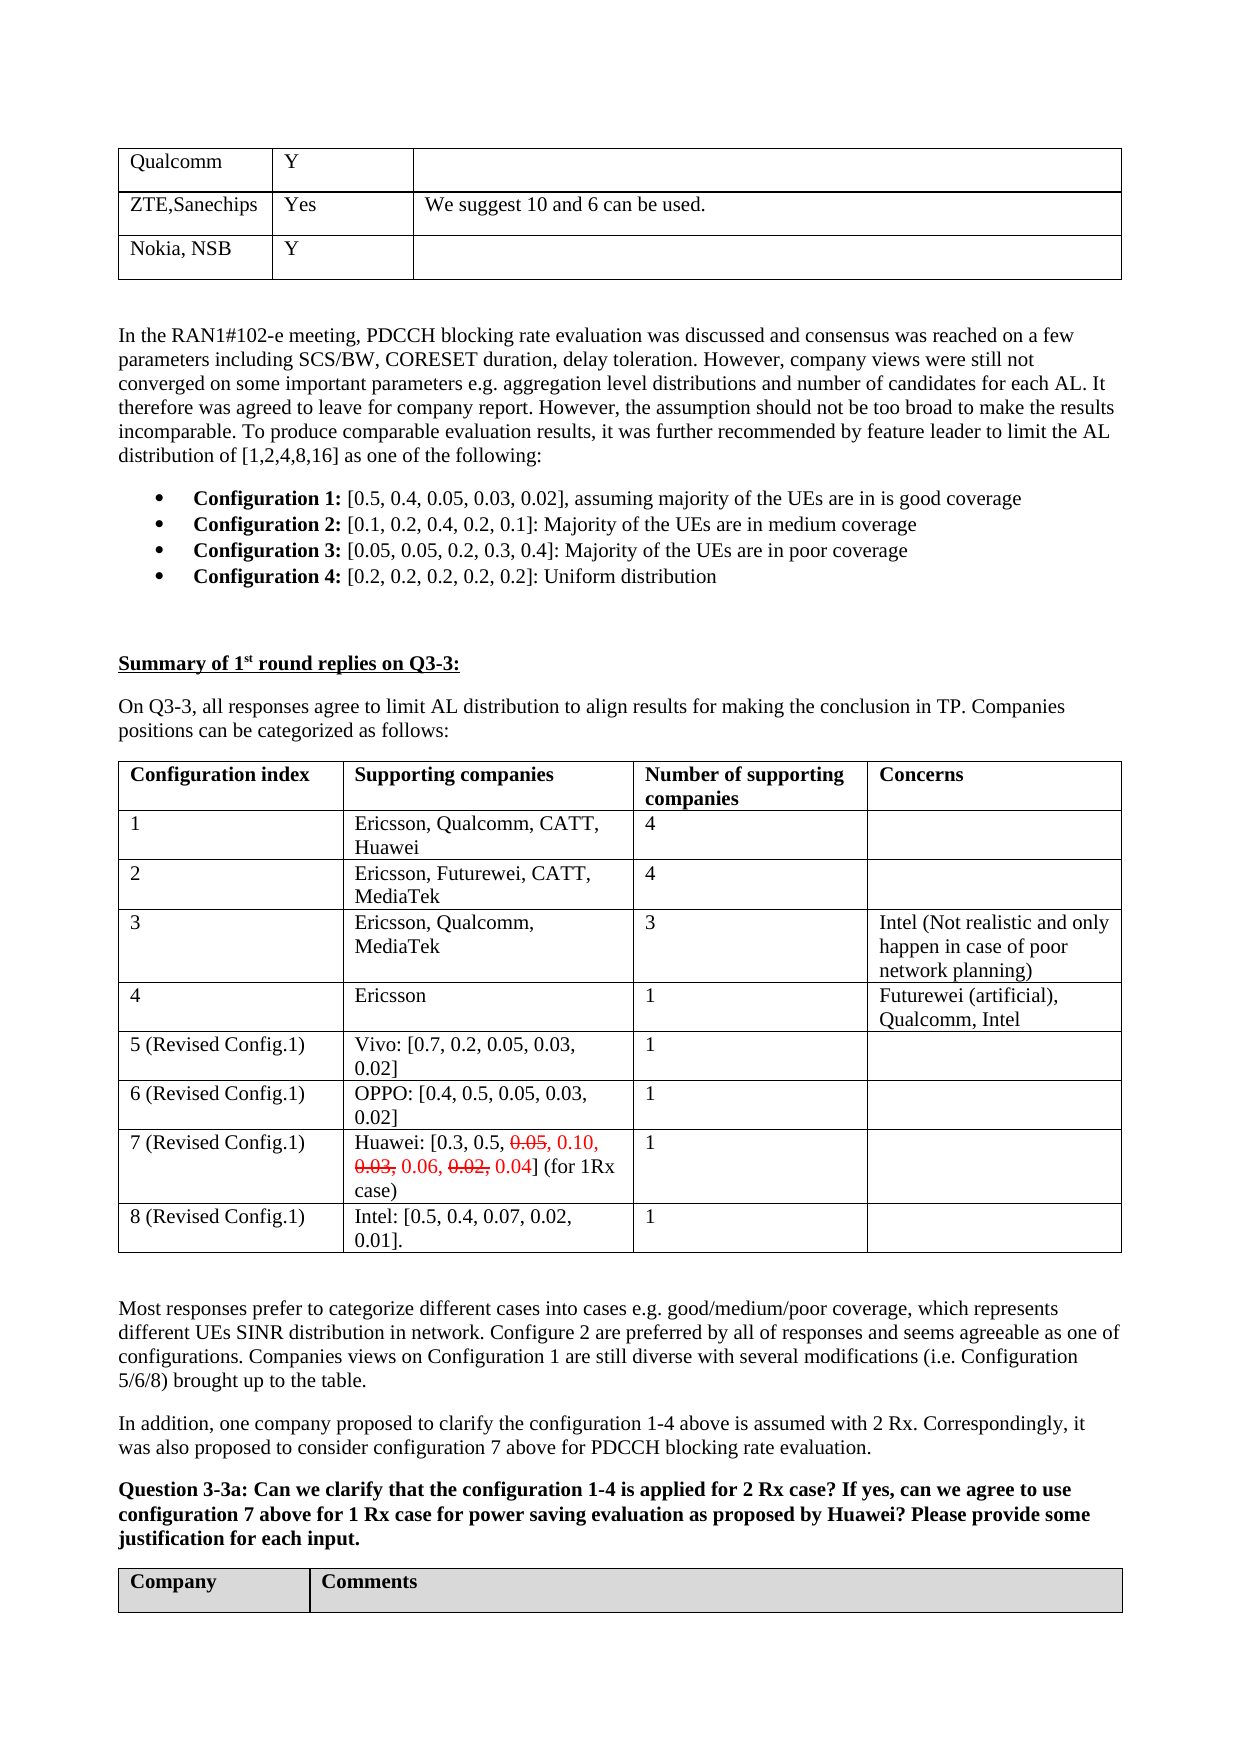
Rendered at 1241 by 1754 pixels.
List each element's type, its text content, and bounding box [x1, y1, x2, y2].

table_cell [414, 236, 1121, 279]
table_cell Y [273, 149, 413, 191]
table_cell 1 [634, 1032, 867, 1080]
table_cell Vivo: [0.7, 0.2, 0.05, 0.03, 0.02] [344, 1032, 633, 1080]
table_cell Yes [273, 193, 413, 235]
table_header Company [119, 1569, 309, 1612]
table_header Concerns [868, 762, 1121, 810]
table_cell 8 (Revised Config.1) [119, 1204, 343, 1252]
table_cell Intel (Not realistic and only happen in case of poor network planning) [868, 910, 1121, 982]
table_cell 1 [634, 983, 867, 1031]
table_cell Ericsson [344, 983, 633, 1031]
table_cell 4 [634, 811, 867, 859]
list Configuration 3: [0.05, 0.05, 0.2, 0.3, 0.4]: Majority of the UEs are in poor coverage [156, 538, 1122, 562]
table_cell ZTE,Sanechips [119, 193, 272, 235]
table_header Comments [311, 1569, 1122, 1612]
list Configuration 4: [0.2, 0.2, 0.2, 0.2, 0.2]: Uniform distribution [156, 564, 1122, 588]
table_cell 1 [634, 1081, 867, 1129]
table_cell We suggest 10 and 6 can be used. [414, 193, 1121, 235]
table_header Number of supporting companies [634, 762, 867, 810]
table_cell Qualcomm [119, 149, 272, 191]
table_cell Huawei: [0.3, 0.5, 0.05, 0.10, 0.03, 0.06, 0.02, 0.04] (for 1Rx case) [344, 1130, 633, 1202]
table_cell [868, 1204, 1121, 1252]
table_cell Y [273, 236, 413, 279]
table_cell 2 [119, 860, 343, 908]
table_cell [868, 1081, 1121, 1129]
table_cell [868, 860, 1121, 908]
text Most responses prefer to categorize different cases into cases e.g. good/medium/poor coverage, which represents different UEs SINR distribution in network. Configure 2 are preferred by all of responses and seems agreeable as one of configurations. Companies views on Configuration 1 are still diverse with several modifications (i.e. Configuration 5/6/8) brought up to the table. [118, 1296, 1122, 1392]
table_cell Ericsson, Futurewei, CATT, MediaTek [344, 860, 633, 908]
table_cell Ericsson, Qualcomm, CATT, Huawei [344, 811, 633, 859]
table_cell 5 (Revised Config.1) [119, 1032, 343, 1080]
table_cell [868, 811, 1121, 859]
table_cell 6 (Revised Config.1) [119, 1081, 343, 1129]
table_cell [868, 1130, 1121, 1202]
table_cell Ericsson, Qualcomm, MediaTek [344, 910, 633, 982]
table_cell [868, 1032, 1121, 1080]
table_header Supporting companies [344, 762, 633, 810]
table_cell Intel: [0.5, 0.4, 0.07, 0.02, 0.01]. [344, 1204, 633, 1252]
text In the RAN1#102-e meeting, PDCCH blocking rate evaluation was discussed and consensus was reached on a few parameters including SCS/BW, CORESET duration, delay toleration. However, company views were still not converged on some important parameters e.g. aggregation level distributions and number of candidates for each AL. It therefore was agreed to leave for company report. However, the assumption should not be too broad to make the results incomparable. To produce comparable evaluation results, it was further recommended by feature leader to limit the AL distribution of [1,2,4,8,16] as one of the following: [118, 323, 1122, 467]
table_cell [414, 149, 1121, 191]
text Question 3-3a: Can we clarify that the configuration 1-4 is applied for 2 Rx case? If yes, can we agree to use configuration 7 above for 1 Rx case for power saving evaluation as proposed by Huawei? Please provide some justification for each input. [118, 1477, 1122, 1549]
list Configuration 1: [0.5, 0.4, 0.05, 0.03, 0.02], assuming majority of the UEs are in is good coverage [156, 486, 1122, 510]
table_cell 4 [634, 860, 867, 908]
table_cell 3 [119, 910, 343, 982]
text In addition, one company proposed to clarify the configuration 1-4 above is assumed with 2 Rx. Correspondingly, it was also proposed to consider configuration 7 above for PDCCH blocking rate evaluation. [118, 1411, 1122, 1459]
table_header Configuration index [119, 762, 343, 810]
list Configuration 2: [0.1, 0.2, 0.4, 0.2, 0.1]: Majority of the UEs are in medium coverage [156, 512, 1122, 536]
table_cell 3 [634, 910, 867, 982]
text On Q3-3, all responses agree to limit AL distribution to align results for making the conclusion in TP. Companies positions can be categorized as follows: [118, 694, 1122, 742]
table_cell 4 [119, 983, 343, 1031]
text Summary of 1st round replies on Q3-3: [118, 651, 1122, 675]
table_cell Nokia, NSB [119, 236, 272, 279]
table_cell 1 [634, 1204, 867, 1252]
table_cell Futurewei (artificial), Qualcomm, Intel [868, 983, 1121, 1031]
table_cell 1 [634, 1130, 867, 1202]
table_cell 7 (Revised Config.1) [119, 1130, 343, 1202]
table_cell OPPO: [0.4, 0.5, 0.05, 0.03, 0.02] [344, 1081, 633, 1129]
table_cell 1 [119, 811, 343, 859]
